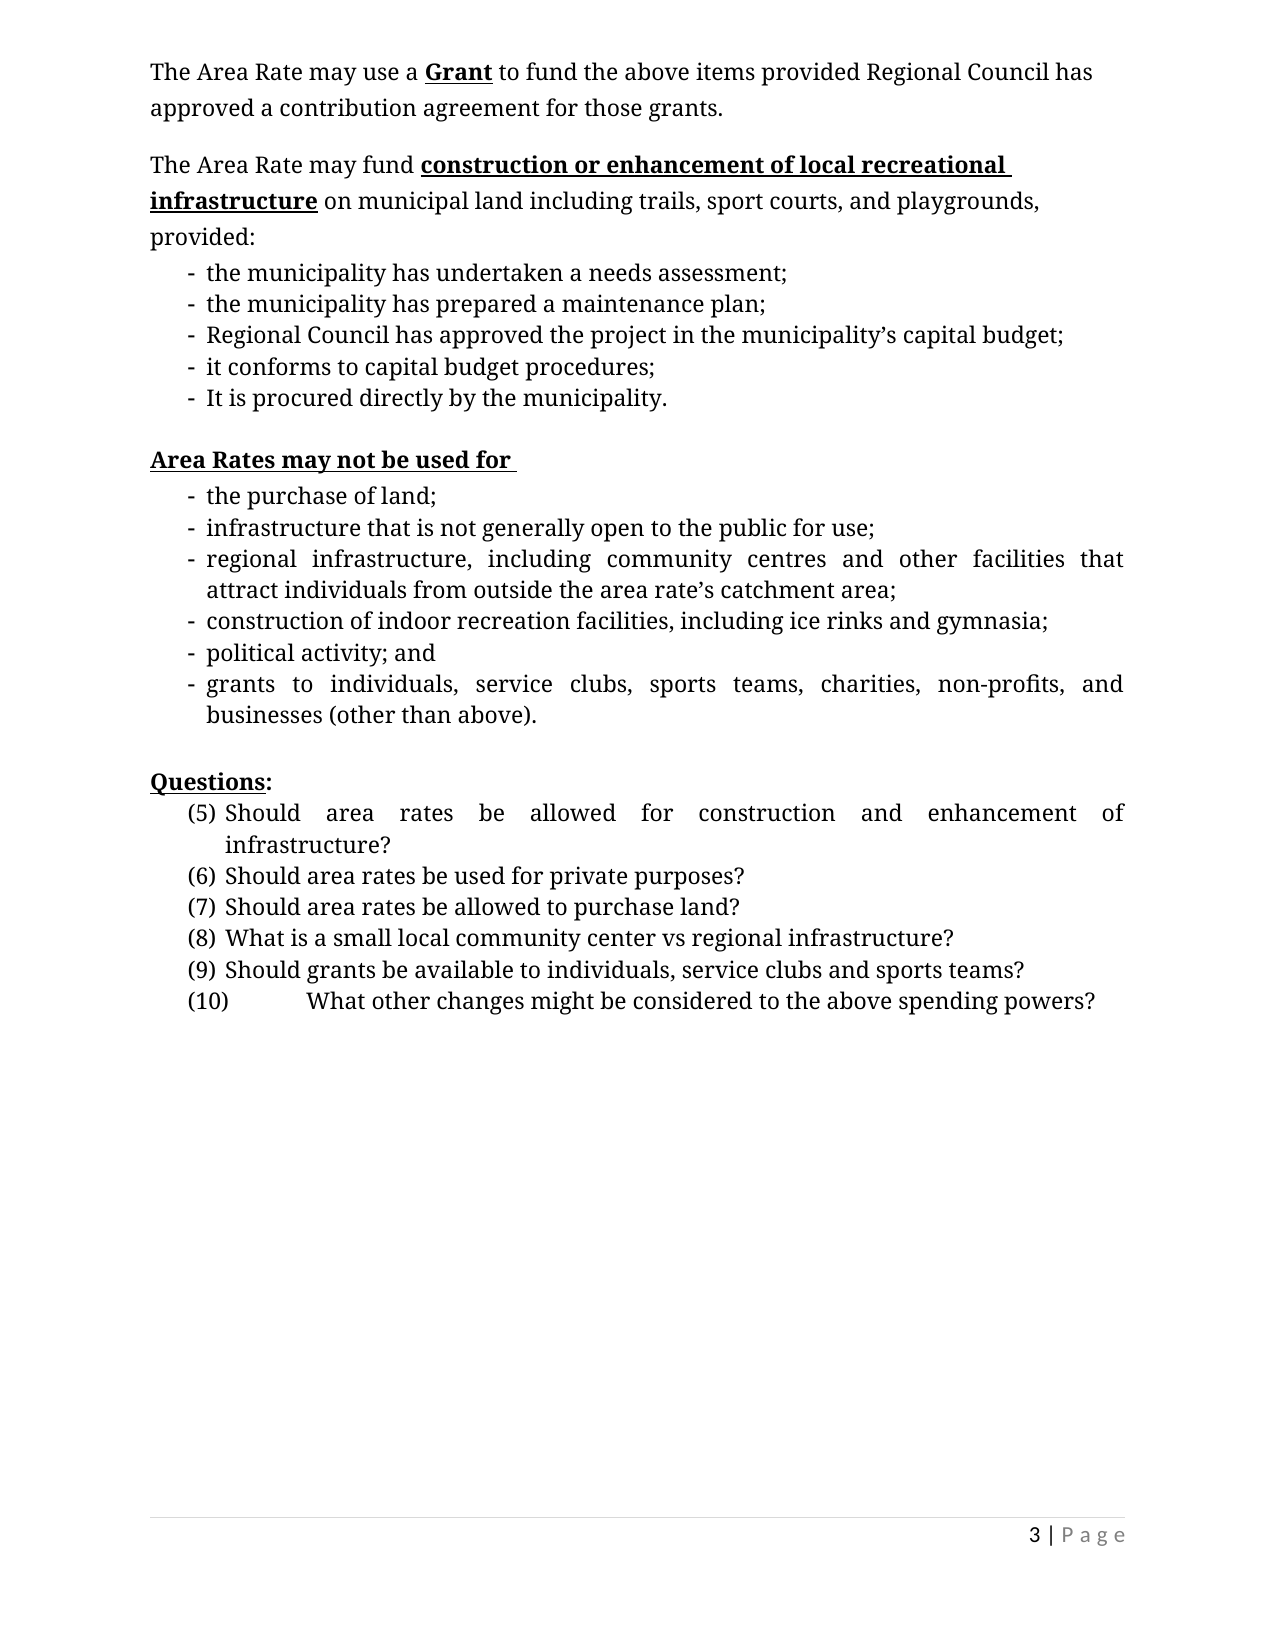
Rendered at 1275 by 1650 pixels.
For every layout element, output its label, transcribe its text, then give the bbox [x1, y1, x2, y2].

list Should area rates be allowed for construction and enhancement of infrastructure? [187, 797, 1125, 860]
list infrastructure that is not generally open to the public for use; [187, 511, 1125, 543]
list regional infrastructure, including community centres and other facilities that attract individuals from outside the area rate’s catchment area; [187, 543, 1125, 605]
list What other changes might be considered to the above spending powers? [187, 985, 1125, 1016]
list Regional Council has approved the project in the municipality’s capital budget; [187, 319, 1125, 351]
list Should grants be available to individuals, service clubs and sports teams? [187, 954, 1125, 985]
list it conforms to capital budget procedures; [187, 351, 1125, 382]
list Questions: [150, 766, 1125, 797]
list the purchase of land; [187, 480, 1125, 511]
text The Area Rate may use a Grant to fund the above items provided Regional Council has approved a contribution agreement for those grants. [150, 56, 1125, 123]
list the municipality has undertaken a needs assessment; [187, 257, 1125, 288]
list construction of indoor recreation facilities, including ice rinks and gymnasia; [187, 605, 1125, 636]
list Area Rates may not be used for [150, 444, 1125, 476]
list grants to individuals, service clubs, sports teams, charities, non-profits, and businesses (other than above). [187, 668, 1125, 730]
list Should area rates be used for private purposes? [187, 860, 1125, 891]
list the municipality has prepared a maintenance plan; [187, 288, 1125, 319]
list Should area rates be allowed to purchase land? [187, 891, 1125, 922]
list It is procured directly by the municipality. [187, 382, 1125, 413]
text The Area Rate may fund construction or enhancement of local recreational infrastructure on municipal land including trails, sport courts, and playgrounds, provided: [150, 149, 1125, 252]
list political activity; and [187, 636, 1125, 668]
list What is a small local community center vs regional infrastructure? [187, 922, 1125, 954]
